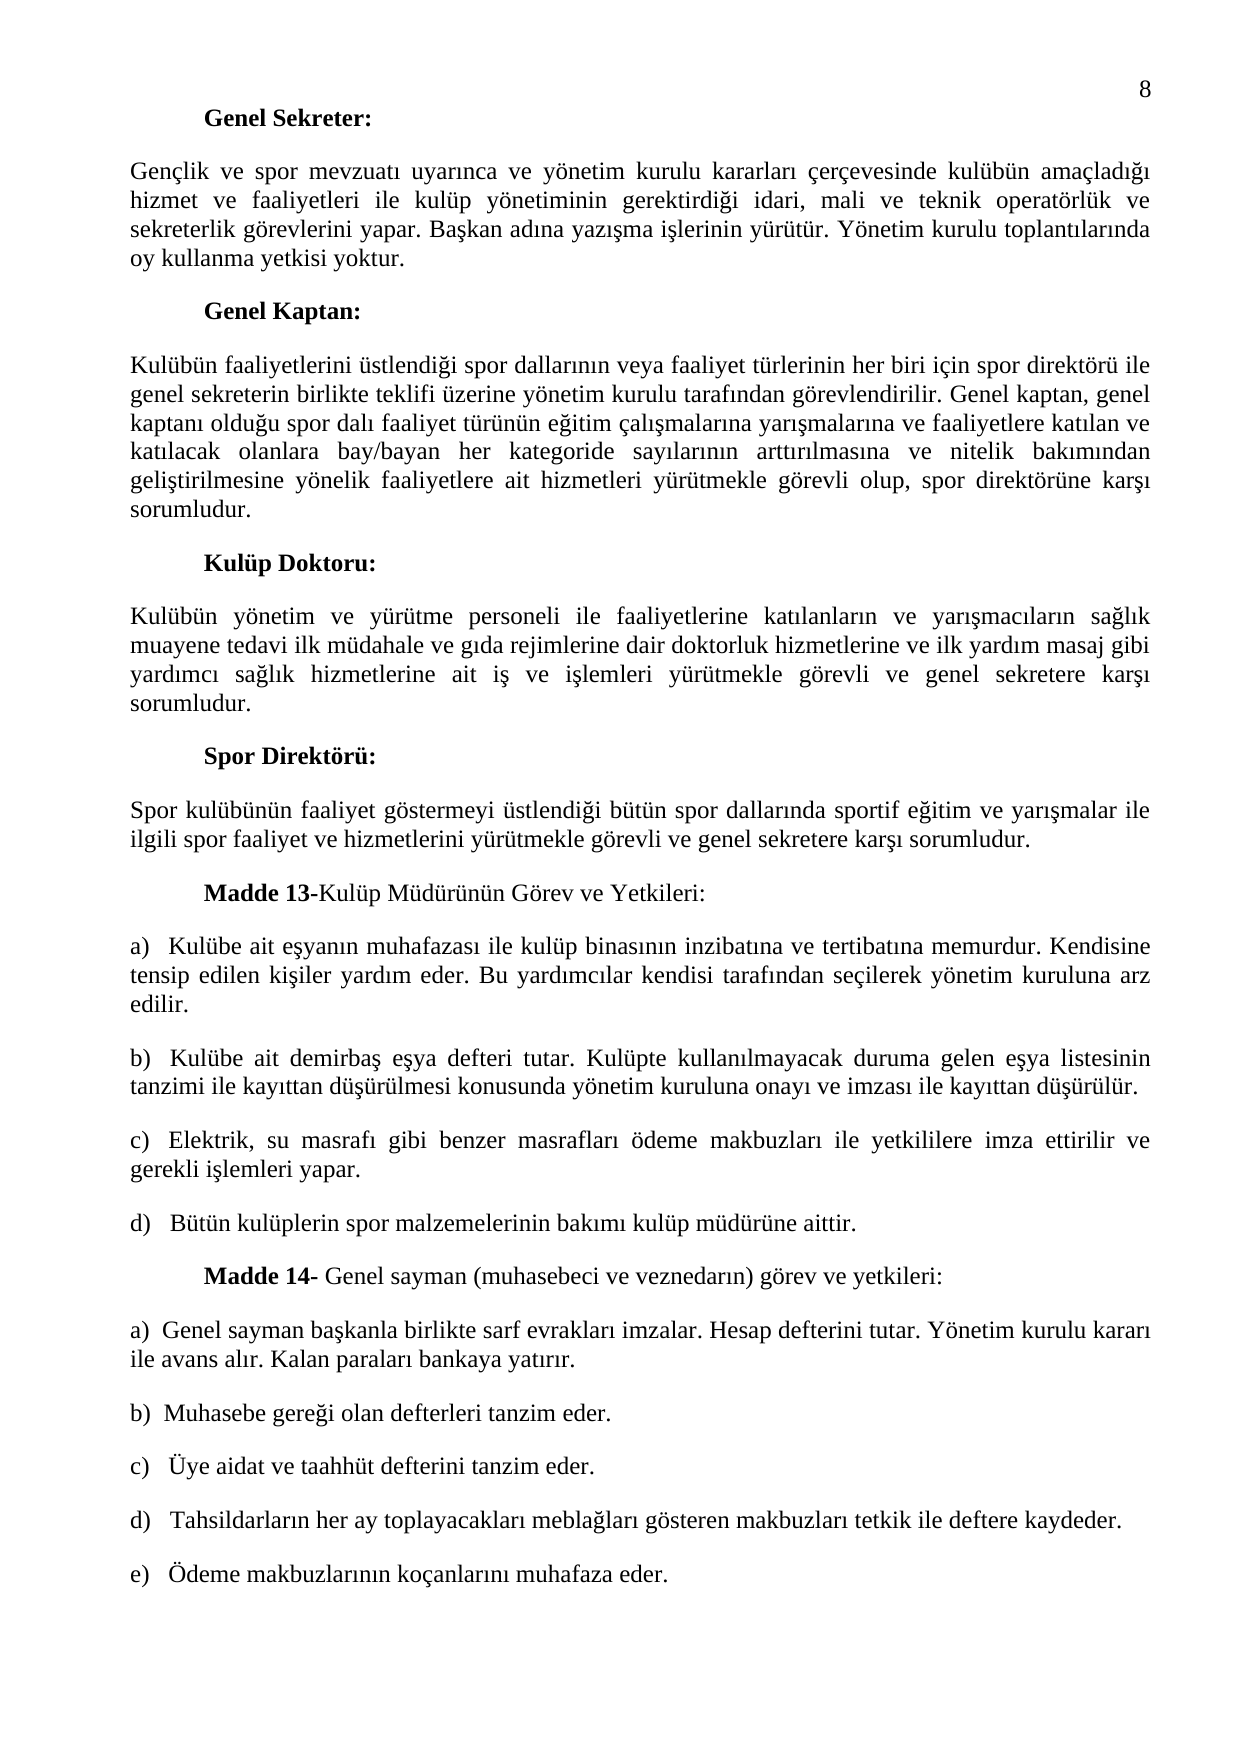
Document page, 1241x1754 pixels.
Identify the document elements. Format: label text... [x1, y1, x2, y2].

subtitle c) Üye aidat ve taahhüt defterini tanzim eder. [130, 1451, 1152, 1480]
subtitle Kulübün yönetim ve yürütme personeli ile faaliyetlerine katılanların ve yarışmacıların sağlık muayene tedavi ilk müdahale ve gıda rejimlerine dair doktorluk hizmetlerine ve ilk yardım masaj gibi yardımcı sağlık hizmetlerine ait iş ve işlemleri yürütmekle görevli ve genel sekretere karşı sorumludur. [130, 601, 1152, 716]
subtitle a) Kulübe ait eşyanın muhafazası ile kulüp binasının inzibatına ve tertibatına memurdur. Kendisine tensip edilen kişiler yardım eder. Bu yardımcılar kendisi tarafından seçilerek yönetim kuruluna arz edilir. [130, 931, 1152, 1018]
subtitle Spor kulübünün faaliyet göstermeyi üstlendiği bütün spor dallarında sportif eğitim ve yarışmalar ile ilgili spor faaliyet ve hizmetlerini yürütmekle görevli ve genel sekretere karşı sorumludur. [130, 795, 1152, 853]
subtitle a) Genel sayman başkanla birlikte sarf evrakları imzalar. Hesap defterini tutar. Yönetim kurulu kararı ile avans alır. Kalan paraları bankaya yatırır. [130, 1315, 1152, 1373]
subtitle Genel Kaptan: [130, 296, 1152, 325]
subtitle b) Muhasebe gereği olan defterleri tanzim eder. [130, 1398, 1152, 1426]
subtitle e) Ödeme makbuzlarının koçanlarını muhafaza eder. [130, 1559, 1152, 1588]
subtitle Madde 14- Genel sayman (muhasebeci ve veznedarın) görev ve yetkileri: [130, 1261, 1152, 1290]
subtitle Kulüp Doktoru: [130, 548, 1152, 576]
subtitle Genel Sekreter: [130, 103, 1152, 131]
subtitle d) Tahsildarların her ay toplayacakları meblağları gösteren makbuzları tetkik ile deftere kaydeder. [130, 1505, 1152, 1534]
subtitle d) Bütün kulüplerin spor malzemelerinin bakımı kulüp müdürüne aittir. [130, 1208, 1152, 1236]
subtitle c) Elektrik, su masrafı gibi benzer masrafları ödeme makbuzları ile yetkililere imza ettirilir ve gerekli işlemleri yapar. [130, 1125, 1152, 1183]
subtitle Kulübün faaliyetlerini üstlendiği spor dallarının veya faaliyet türlerinin her biri için spor direktörü ile genel sekreterin birlikte teklifi üzerine yönetim kurulu tarafından görevlendirilir. Genel kaptan, genel kaptanı olduğu spor dalı faaliyet türünün eğitim çalışmalarına yarışmalarına ve faaliyetlere katılan ve katılacak olanlara bay/bayan her kategoride sayılarının arttırılmasına ve nitelik bakımından geliştirilmesine yönelik faaliyetlere ait hizmetleri yürütmekle görevli olup, spor direktörüne karşı sorumludur. [130, 350, 1152, 523]
subtitle b) Kulübe ait demirbaş eşya defteri tutar. Kulüpte kullanılmayacak duruma gelen eşya listesinin tanzimi ile kayıttan düşürülmesi konusunda yönetim kuruluna onayı ve imzası ile kayıttan düşürülür. [130, 1043, 1152, 1100]
subtitle Madde 13-Kulüp Müdürünün Görev ve Yetkileri: [130, 878, 1152, 906]
subtitle Spor Direktörü: [130, 741, 1152, 770]
subtitle Gençlik ve spor mevzuatı uyarınca ve yönetim kurulu kararları çerçevesinde kulübün amaçladığı hizmet ve faaliyetleri ile kulüp yönetiminin gerektirdiği idari, mali ve teknik operatörlük ve sekreterlik görevlerini yapar. Başkan adına yazışma işlerinin yürütür. Yönetim kurulu toplantılarında oy kullanma yetkisi yoktur. [130, 156, 1152, 271]
